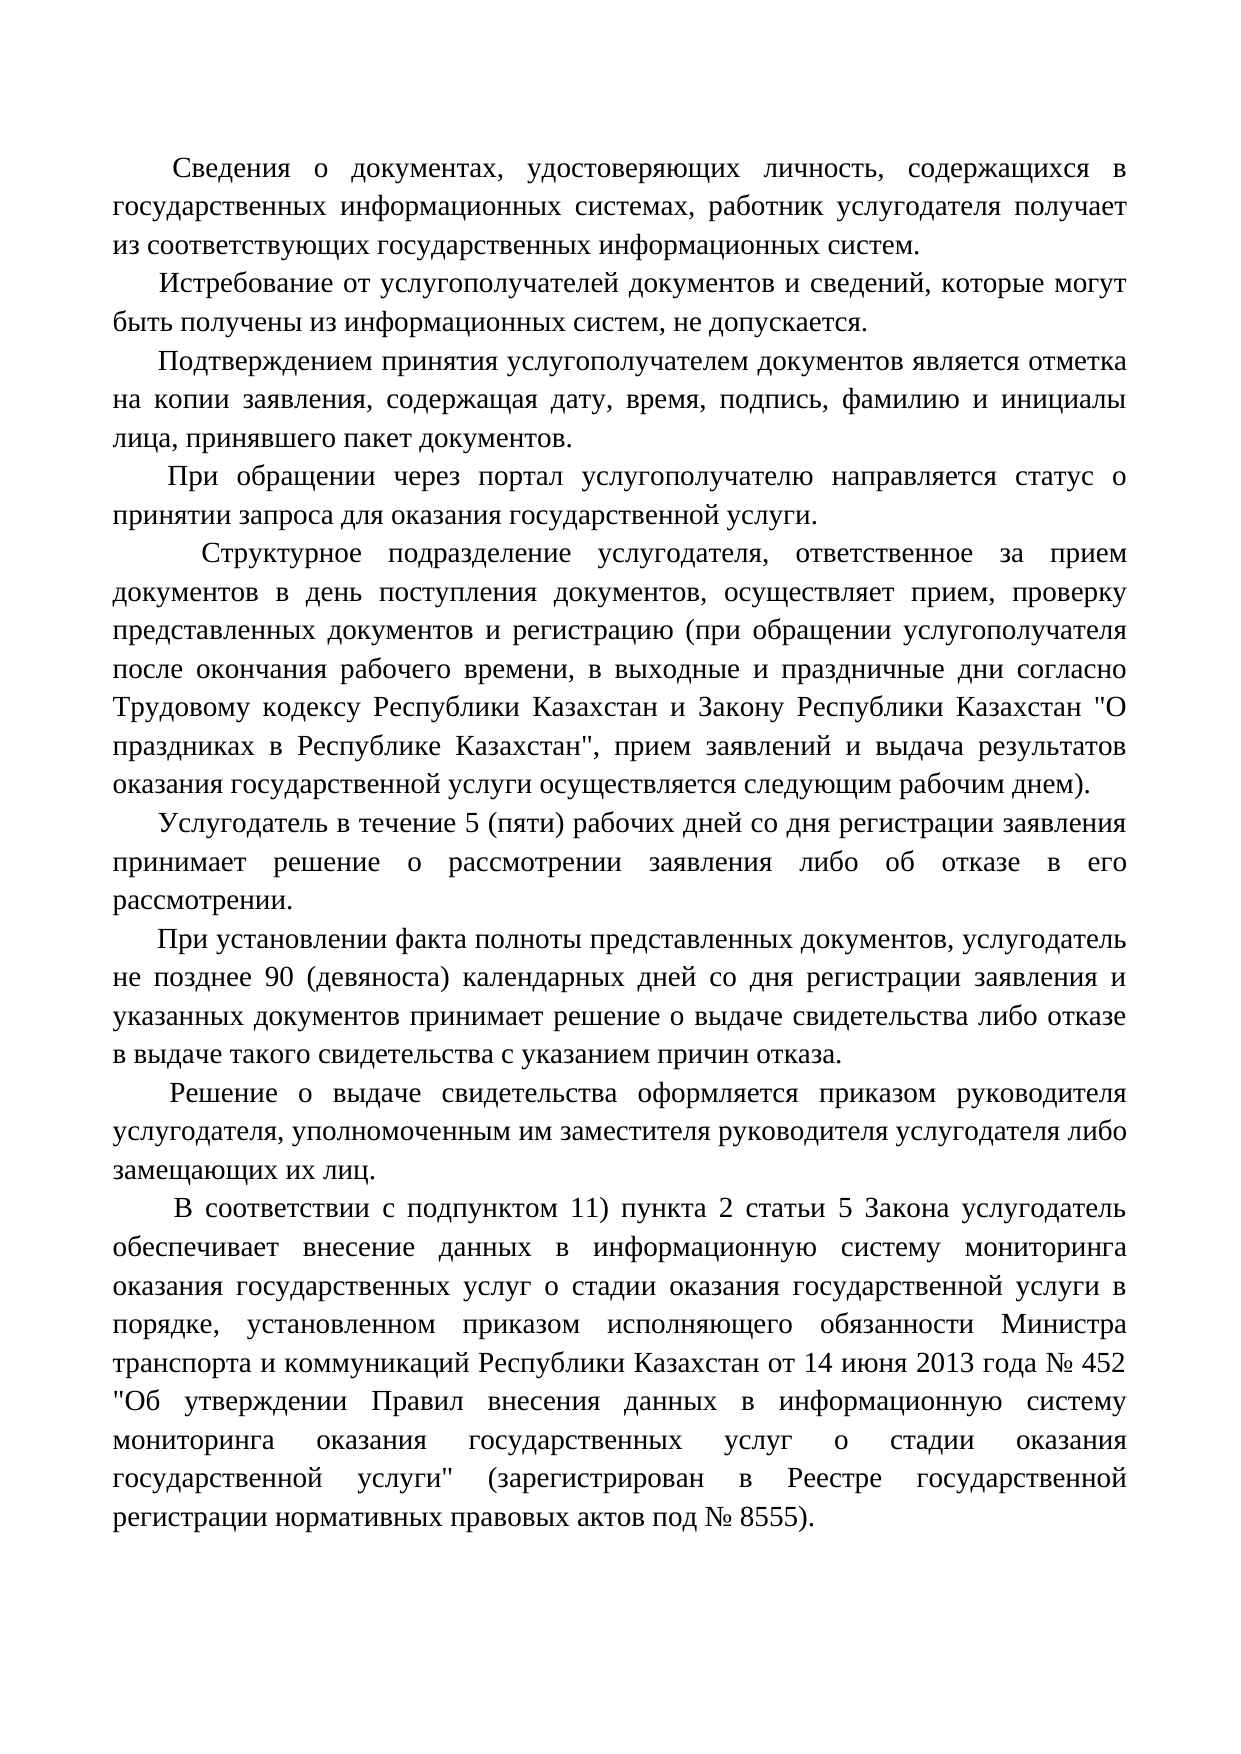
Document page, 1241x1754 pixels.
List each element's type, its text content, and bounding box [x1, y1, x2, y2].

text В соответствии с подпунктом 11) пункта 2 статьи 5 Закона услугодатель обеспечивает внесение данных в информационную систему мониторинга оказания государственных услуг о стадии оказания государственной услуги в порядке, установленном приказом исполняющего обязанности Министра транспорта и коммуникаций Республики Казахстан от 14 июня 2013 года № 452 "Об утверждении Правил внесения данных в информационную систему мониторинга оказания государственных услуг о стадии оказания государственной услуги" (зарегистрирован в Реестре государственной регистрации нормативных правовых актов под № 8555). [112, 1191, 1128, 1532]
text Подтверждением принятия услугополучателем документов является отметка на копии заявления, содержащая дату, время, подпись, фамилию и инициалы лица, принявшего пакет документов. [112, 343, 1128, 453]
text Сведения о документах, удостоверяющих личность, содержащихся в государственных информационных системах, работник услугодателя получает из соответствующих государственных информационных систем. [112, 150, 1128, 261]
text Структурное подразделение услугодателя, ответственное за прием документов в день поступления документов, осуществляет прием, проверку представленных документов и регистрацию (при обращении услугополучателя после окончания рабочего времени, в выходные и праздничные дни согласно Трудовому кодексу Республики Казахстан и Закону Республики Казахстан "О праздниках в Республике Казахстан", прием заявлений и выдача результатов оказания государственной услуги осуществляется следующим рабочим днем). [112, 535, 1128, 800]
text При обращении через портал услугополучателю направляется статус о принятии запроса для оказания государственной услуги. [112, 458, 1128, 530]
text При установлении факта полноты представленных документов, услугодатель не позднее 90 (девяноста) календарных дней со дня регистрации заявления и указанных документов принимает решение о выдаче свидетельства либо отказе в выдаче такого свидетельства с указанием причин отказа. [112, 921, 1128, 1070]
text Истребование от услугополучателей документов и сведений, которые могут быть получены из информационных систем, не допускается. [112, 266, 1128, 338]
text Услугодатель в течение 5 (пяти) рабочих дней со дня регистрации заявления принимает решение о рассмотрении заявления либо об отказе в его рассмотрении. [112, 805, 1128, 916]
text Решение о выдаче свидетельства оформляется приказом руководителя услугодателя, уполномоченным им заместителя руководителя услугодателя либо замещающих их лиц. [112, 1075, 1128, 1186]
